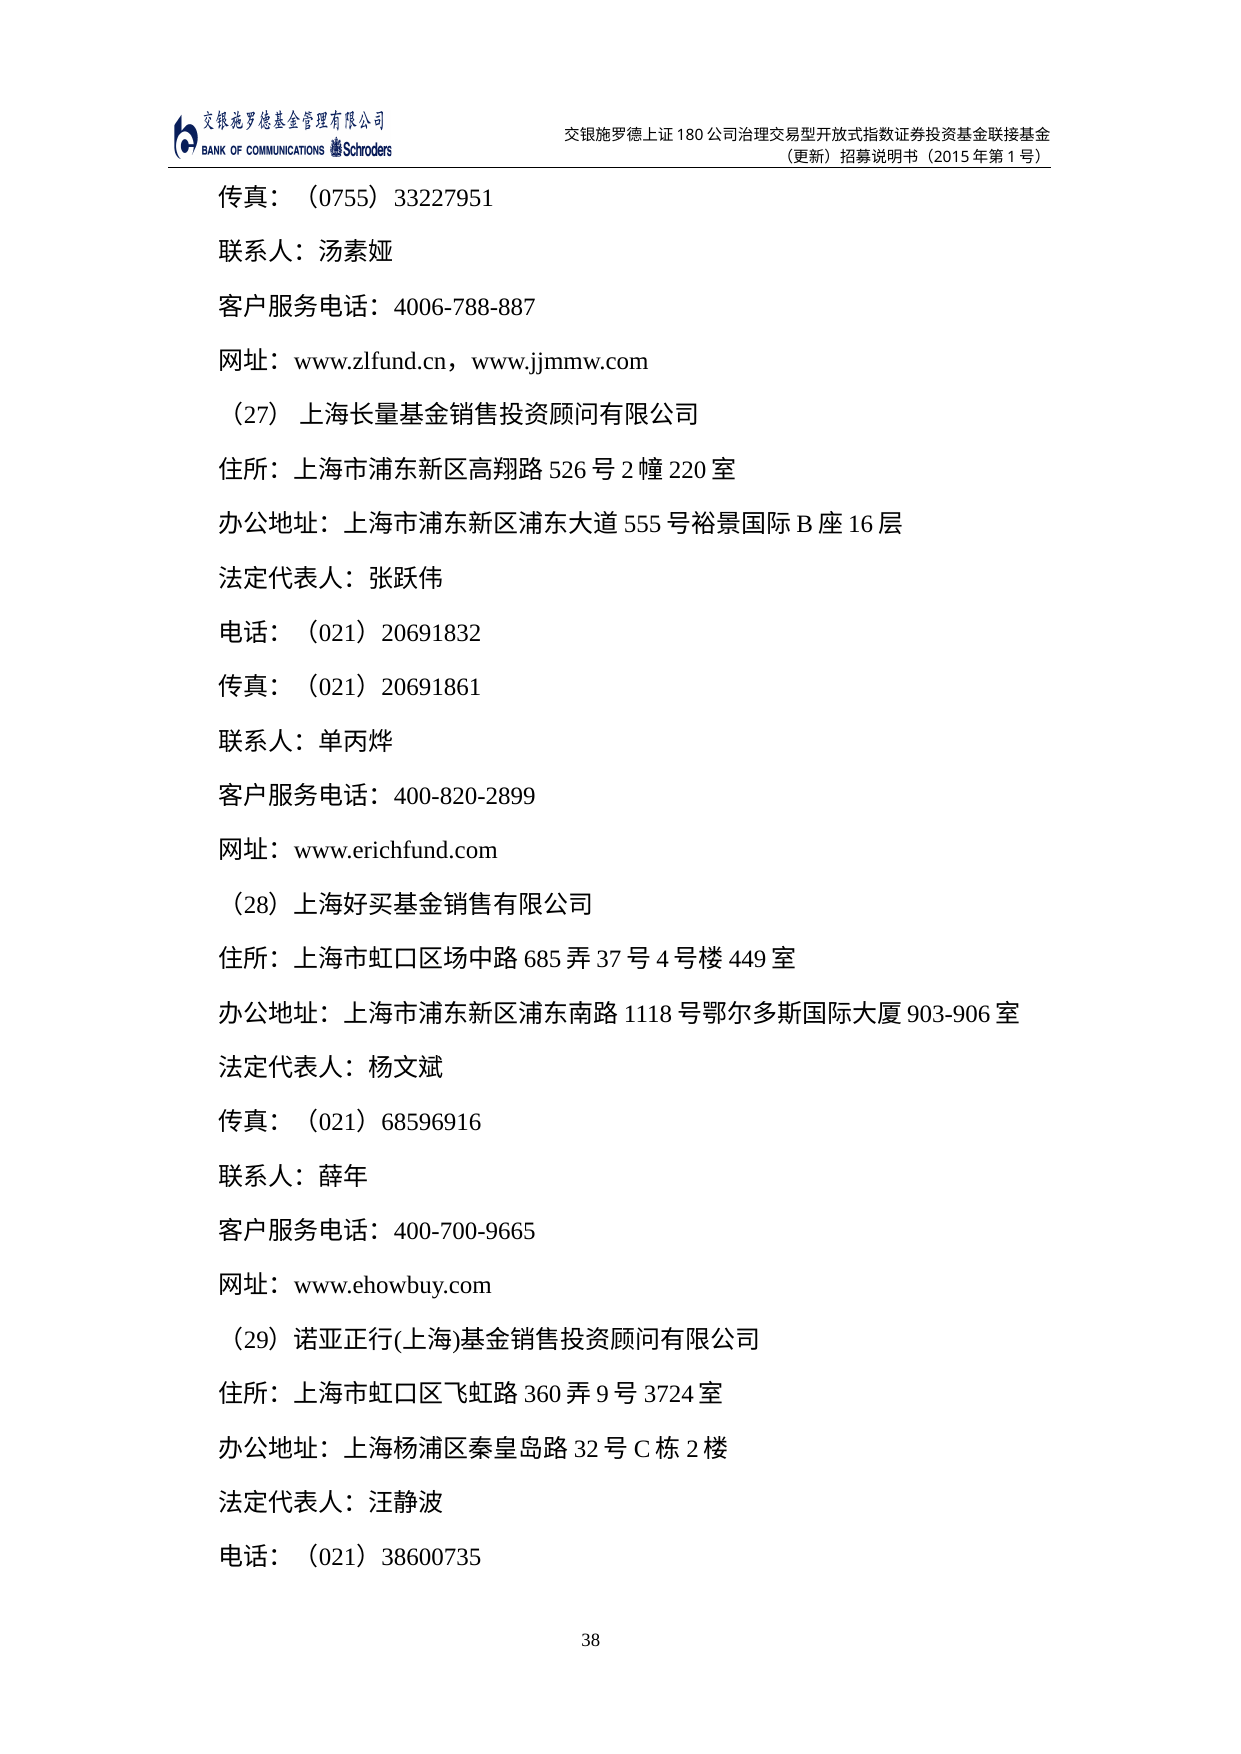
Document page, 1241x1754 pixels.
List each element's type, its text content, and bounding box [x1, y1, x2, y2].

text 网址：www.ehowbuy.com [169, 1265, 1050, 1301]
picture [174, 110, 392, 159]
text 电话：（021）20691832 [169, 612, 1050, 649]
text 传真：（021）20691861 [169, 667, 1050, 703]
text 网址：www.zlfund.cn，www.jjmmw.com [169, 341, 1050, 377]
text 法定代表人：汪静波 [169, 1482, 1050, 1519]
text 客户服务电话：400-700-9665 [169, 1211, 1050, 1247]
text （29）诺亚正行(上海)基金销售投资顾问有限公司 [169, 1319, 1050, 1356]
text 联系人：薛年 [169, 1156, 1050, 1192]
text 法定代表人：张跃伟 [169, 558, 1050, 594]
text 传真：（0755）33227951 [169, 177, 1050, 214]
text 法定代表人：杨文斌 [169, 1047, 1050, 1084]
text 客户服务电话：4006-788-887 [169, 286, 1050, 322]
text 住所：上海市虹口区飞虹路360弄9号3724室 [169, 1374, 1050, 1410]
text 住所：上海市虹口区场中路685弄37号4号楼449室 [169, 939, 1050, 975]
text 办公地址：上海杨浦区秦皇岛路32号C栋 2楼 [169, 1428, 1050, 1464]
text 住所：上海市浦东新区高翔路526号2幢220室 [169, 449, 1050, 486]
text （27） 上海长量基金销售投资顾问有限公司 [169, 395, 1050, 431]
text 办公地址：上海市浦东新区浦东大道555号裕景国际B座16层 [169, 504, 1050, 540]
text 传真：（021）68596916 [169, 1102, 1050, 1138]
text 联系人：单丙烨 [169, 721, 1050, 757]
text 办公地址：上海市浦东新区浦东南路1118号鄂尔多斯国际大厦903-906室 [169, 993, 1050, 1029]
text 网址：www.erichfund.com [169, 830, 1050, 866]
text 联系人：汤素娅 [169, 232, 1050, 268]
text 客户服务电话：400-820-2899 [169, 776, 1050, 812]
text （28）上海好买基金销售有限公司 [169, 884, 1050, 921]
text 电话：（021）38600735 [169, 1537, 1050, 1573]
